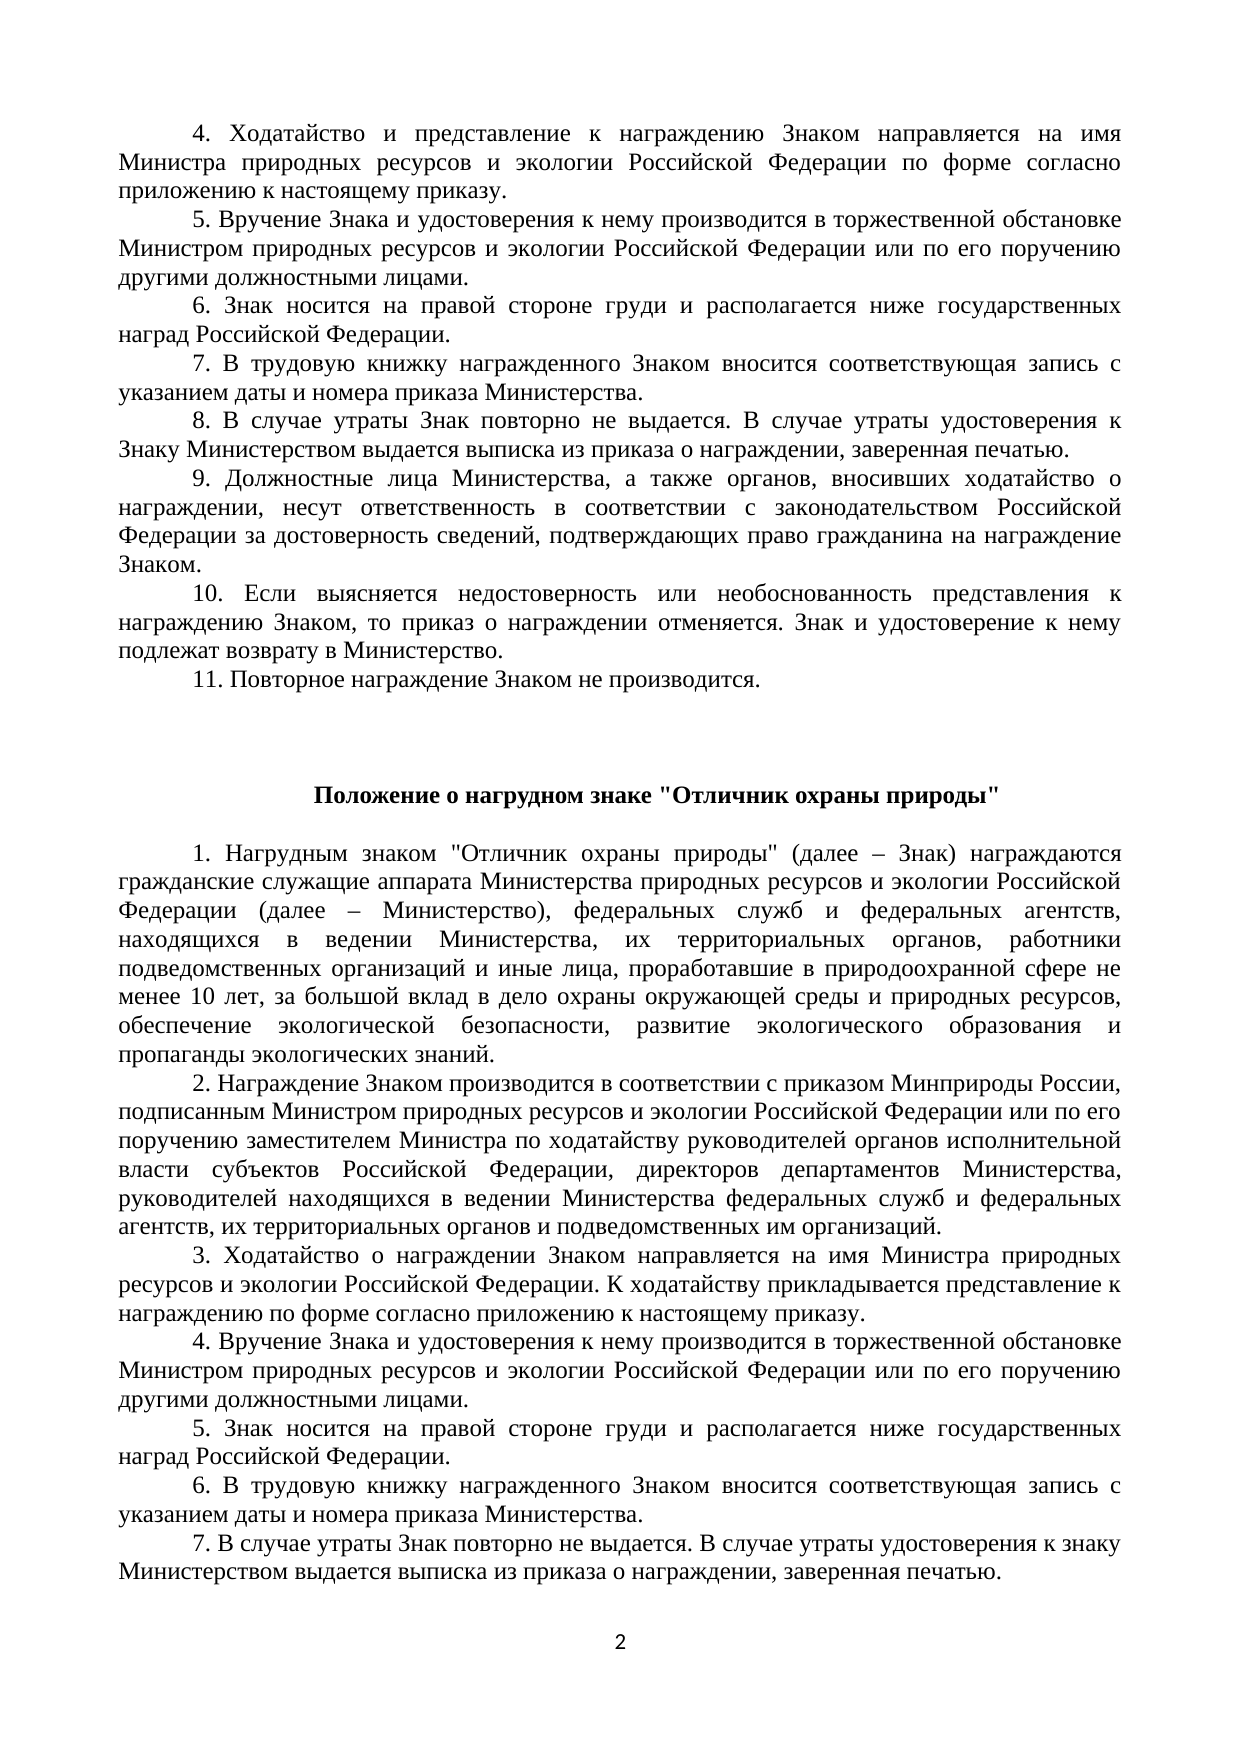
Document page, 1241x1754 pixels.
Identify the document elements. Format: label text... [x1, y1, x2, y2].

text 5. Знак носится на правой стороне груди и располагается ниже государственных наград Российской Федерации. [118, 1413, 1122, 1470]
text 4. Ходатайство и представление к награждению Знаком направляется на имя Министра природных ресурсов и экологии Российской Федерации по форме согласно приложению к настоящему приказу. [118, 118, 1122, 204]
text 6. В трудовую книжку награжденного Знаком вносится соответствующая запись с указанием даты и номера приказа Министерства. [118, 1470, 1122, 1528]
text 1. Нагрудным знаком "Отличник охраны природы" (далее – Знак) награждаются гражданские служащие аппарата Министерства природных ресурсов и экологии Российской Федерации (далее – Министерство), федеральных служб и федеральных агентств, находящихся в ведении Министерства, их территориальных органов, работники подведомственных организаций и иные лица, проработавшие в природоохранной сфере не менее 10 лет, за большой вклад в дело охраны окружающей среды и природных ресурсов, обеспечение экологической безопасности, развитие экологического образования и пропаганды экологических знаний. [118, 838, 1122, 1068]
text 2. Награждение Знаком производится в соответствии с приказом Минприроды России, подписанным Министром природных ресурсов и экологии Российской Федерации или по его поручению заместителем Министра по ходатайству руководителей органов исполнительной власти субъектов Российской Федерации, директоров департаментов Министерства, руководителей находящихся в ведении Министерства федеральных служб и федеральных агентств, их территориальных органов и подведомственных им организаций. [118, 1068, 1122, 1240]
text 10. Если выясняется недостоверность или необоснованность представления к награждению Знаком, то приказ о награждении отменяется. Знак и удостоверение к нему подлежат возврату в Министерство. [118, 578, 1122, 664]
text 7. В случае утраты Знак повторно не выдается. В случае утраты удостоверения к знаку Министерством выдается выписка из приказа о награждении, заверенная печатью. [118, 1528, 1122, 1585]
text 3. Ходатайство о награждении Знаком направляется на имя Министра природных ресурсов и экологии Российской Федерации. К ходатайству прикладывается представление к награждению по форме согласно приложению к настоящему приказу. [118, 1240, 1122, 1326]
text 4. Вручение Знака и удостоверения к нему производится в торжественной обстановке Министром природных ресурсов и экологии Российской Федерации или по его поручению другими должностными лицами. [118, 1326, 1122, 1413]
text 6. Знак носится на правой стороне груди и располагается ниже государственных наград Российской Федерации. [118, 291, 1122, 348]
text 7. В трудовую книжку награжденного Знаком вносится соответствующая запись с указанием даты и номера приказа Министерства. [118, 348, 1122, 406]
text 8. В случае утраты Знак повторно не выдается. В случае утраты удостоверения к Знаку Министерством выдается выписка из приказа о награждении, заверенная печатью. [118, 406, 1122, 463]
text 11. Повторное награждение Знаком не производится. [118, 664, 1122, 693]
text Положение о нагрудном знаке "Отличник охраны природы" [118, 780, 1122, 808]
text 5. Вручение Знака и удостоверения к нему производится в торжественной обстановке Министром природных ресурсов и экологии Российской Федерации или по его поручению другими должностными лицами. [118, 204, 1122, 291]
text 9. Должностные лица Министерства, а также органов, вносивших ходатайство о награждении, несут ответственность в соответствии с законодательством Российской Федерации за достоверность сведений, подтверждающих право гражданина на награждение Знаком. [118, 463, 1122, 578]
